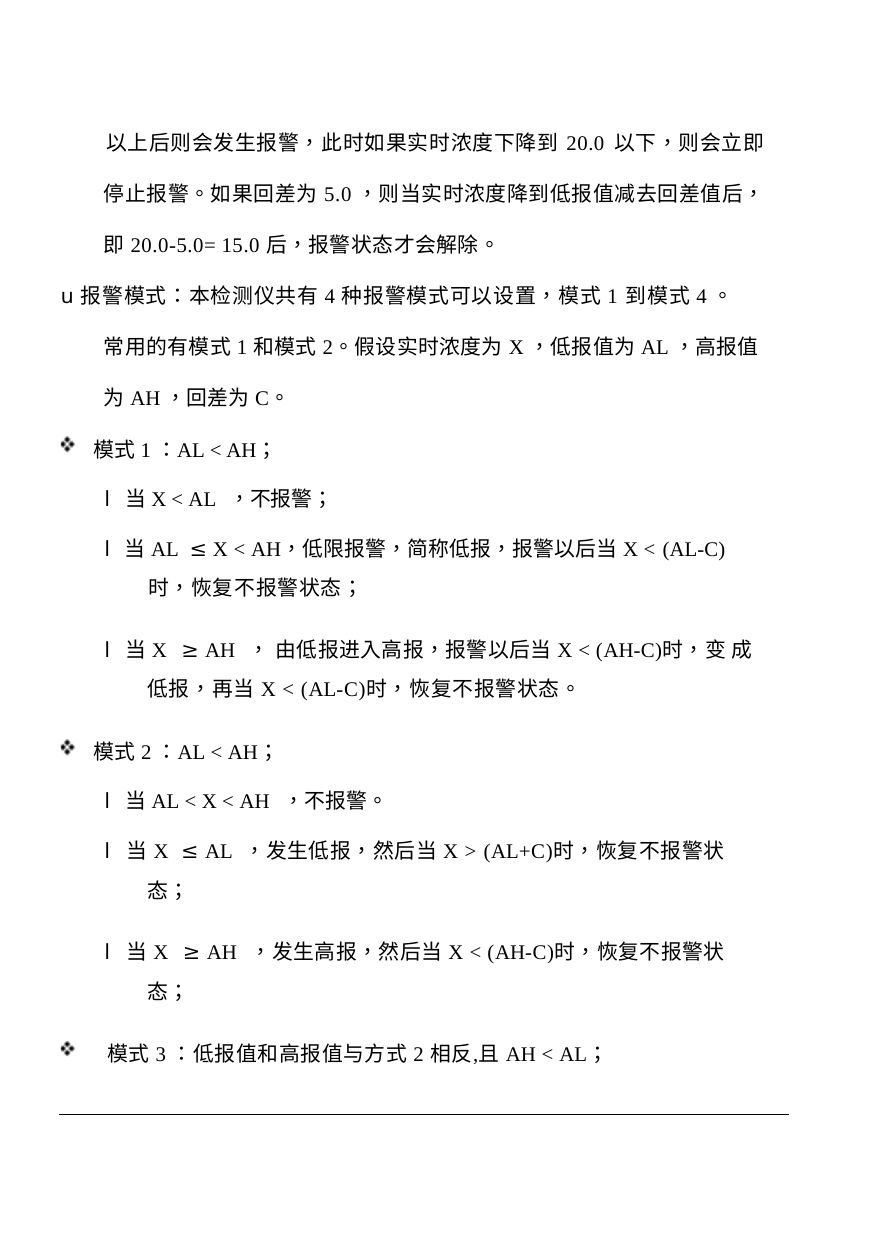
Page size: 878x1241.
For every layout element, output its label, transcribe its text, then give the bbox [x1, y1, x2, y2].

text 模式 1 ：AL < AH； [61, 434, 788, 463]
picture [60, 1037, 79, 1062]
picture [60, 432, 79, 457]
text 以上后则会发生报警，此时如果实时浓度下降到 20.0 以下，则会立即 停止报警。如果回差为 5.0 ，则当实时浓度降到低报值减去回差值后， 即 20.0-5.0= 15.0 后，报警状态才会解除。 [103, 128, 765, 258]
picture [60, 735, 79, 760]
text u 报警模式：本检测仪共有 4 种报警模式可以设置，模式 1 到模式 4 。 常用的有模式 1 和模式 2。假设实时浓度为 X ，低报值为 AL ，高报值 为 AH ，回差为 C。 [61, 281, 760, 411]
text 模式 2 ：AL < AH； [61, 736, 788, 765]
text 模式 3 ：低报值和高报值与方式 2 相反,且 AH < AL； [61, 1038, 788, 1067]
text l 当 X ≤ AL ，发生低报，然后当 X > (AL+C)时，恢复不报警状 态； [104, 836, 760, 904]
text l 当 AL ≤ X < AH，低限报警，简称低报，报警以后当 X < (AL-C) 时，恢复不报警状态； [104, 534, 760, 602]
text l 当 X ≥ AH ，发生高报，然后当 X < (AH-C)时，恢复不报警状 态； [104, 937, 760, 1005]
text l 当 AL < X < AH ，不报警。 [104, 788, 788, 816]
text l 当 X < AL ，不报警； [104, 485, 788, 513]
text l 当 X ≥ AH ， 由低报进入高报，报警以后当 X < (AH-C)时，变 成低报，再当 X < (AL-C)时，恢复不报警状态。 [104, 635, 760, 702]
